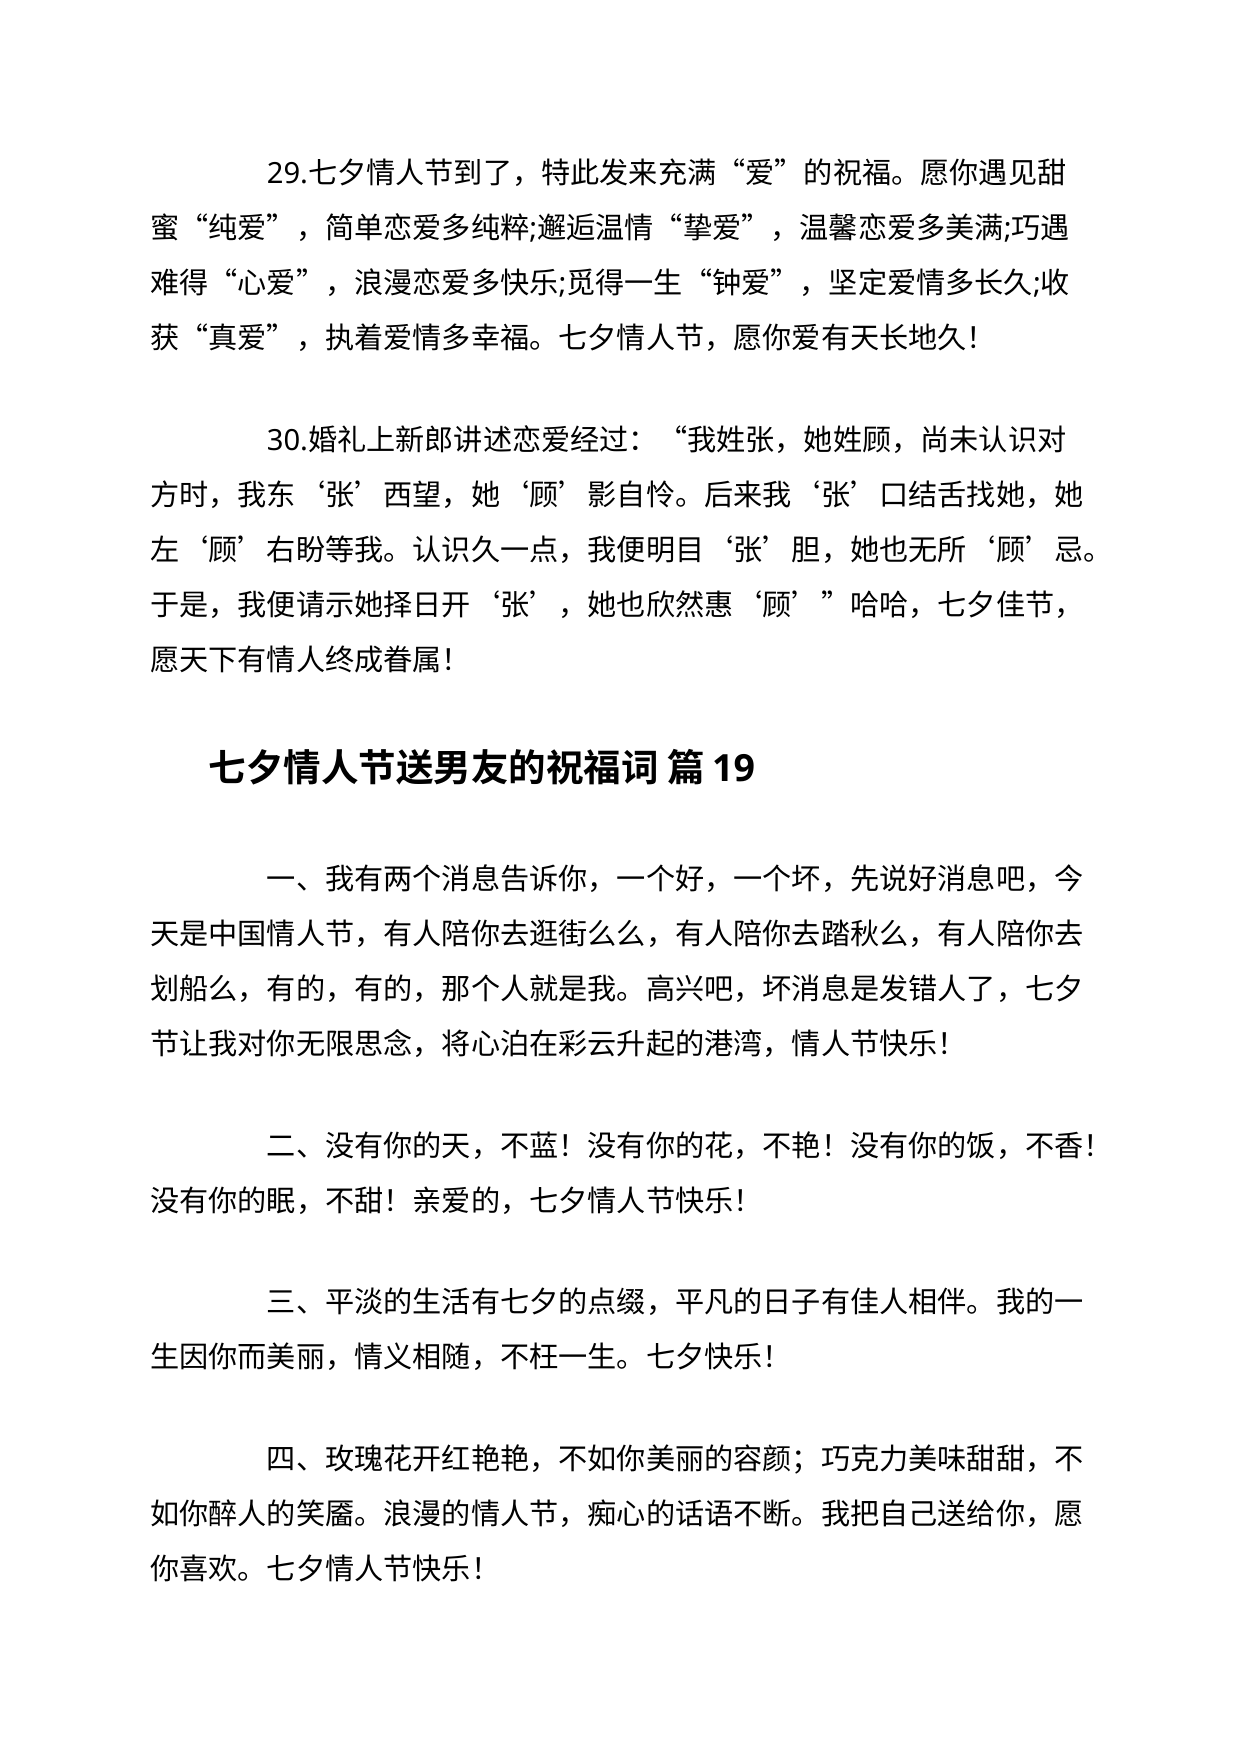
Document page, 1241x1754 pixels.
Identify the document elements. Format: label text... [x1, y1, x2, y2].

text 一、我有两个消息告诉你，一个好，一个坏，先说好消息吧，今天是中国情人节，有人陪你去逛街么么，有人陪你去踏秋么，有人陪你去划船么，有的，有的，那个人就是我。高兴吧，坏消息是发错人了，七夕节让我对你无限思念，将心泊在彩云升起的港湾，情人节快乐！ [150, 856, 1090, 1063]
text 四、玫瑰花开红艳艳，不如你美丽的容颜；巧克力美味甜甜，不如你醉人的笑靥。浪漫的情人节，痴心的话语不断。我把自己送给你，愿你喜欢。七夕情人节快乐！ [150, 1436, 1090, 1588]
text 二、没有你的天，不蓝！没有你的花，不艳！没有你的饭，不香！没有你的眠，不甜！亲爱的，七夕情人节快乐！ [150, 1122, 1090, 1219]
text 七夕情人节送男友的祝福词 篇19 [150, 738, 1090, 793]
text 29.七夕情人节到了，特此发来充满“爱”的祝福。愿你遇见甜蜜“纯爱”，简单恋爱多纯粹;邂逅温情“挚爱”，温馨恋爱多美满;巧遇难得“心爱”，浪漫恋爱多快乐;觅得一生“钟爱”，坚定爱情多长久;收获“真爱”，执着爱情多幸福。七夕情人节，愿你爱有天长地久！ [150, 150, 1090, 357]
text 三、平淡的生活有七夕的点缀，平凡的日子有佳人相伴。我的一生因你而美丽，情义相随，不枉一生。七夕快乐！ [150, 1279, 1090, 1376]
text 30.婚礼上新郎讲述恋爱经过：“我姓张，她姓顾，尚未认识对方时，我东‘张’西望，她‘顾’影自怜。后来我‘张’口结舌找她，她左‘顾’右盼等我。认识久一点，我便明目‘张’胆，她也无所‘顾’忌。于是，我便请示她择日开‘张’，她也欣然惠‘顾’”哈哈，七夕佳节，愿天下有情人终成眷属！ [150, 417, 1090, 679]
